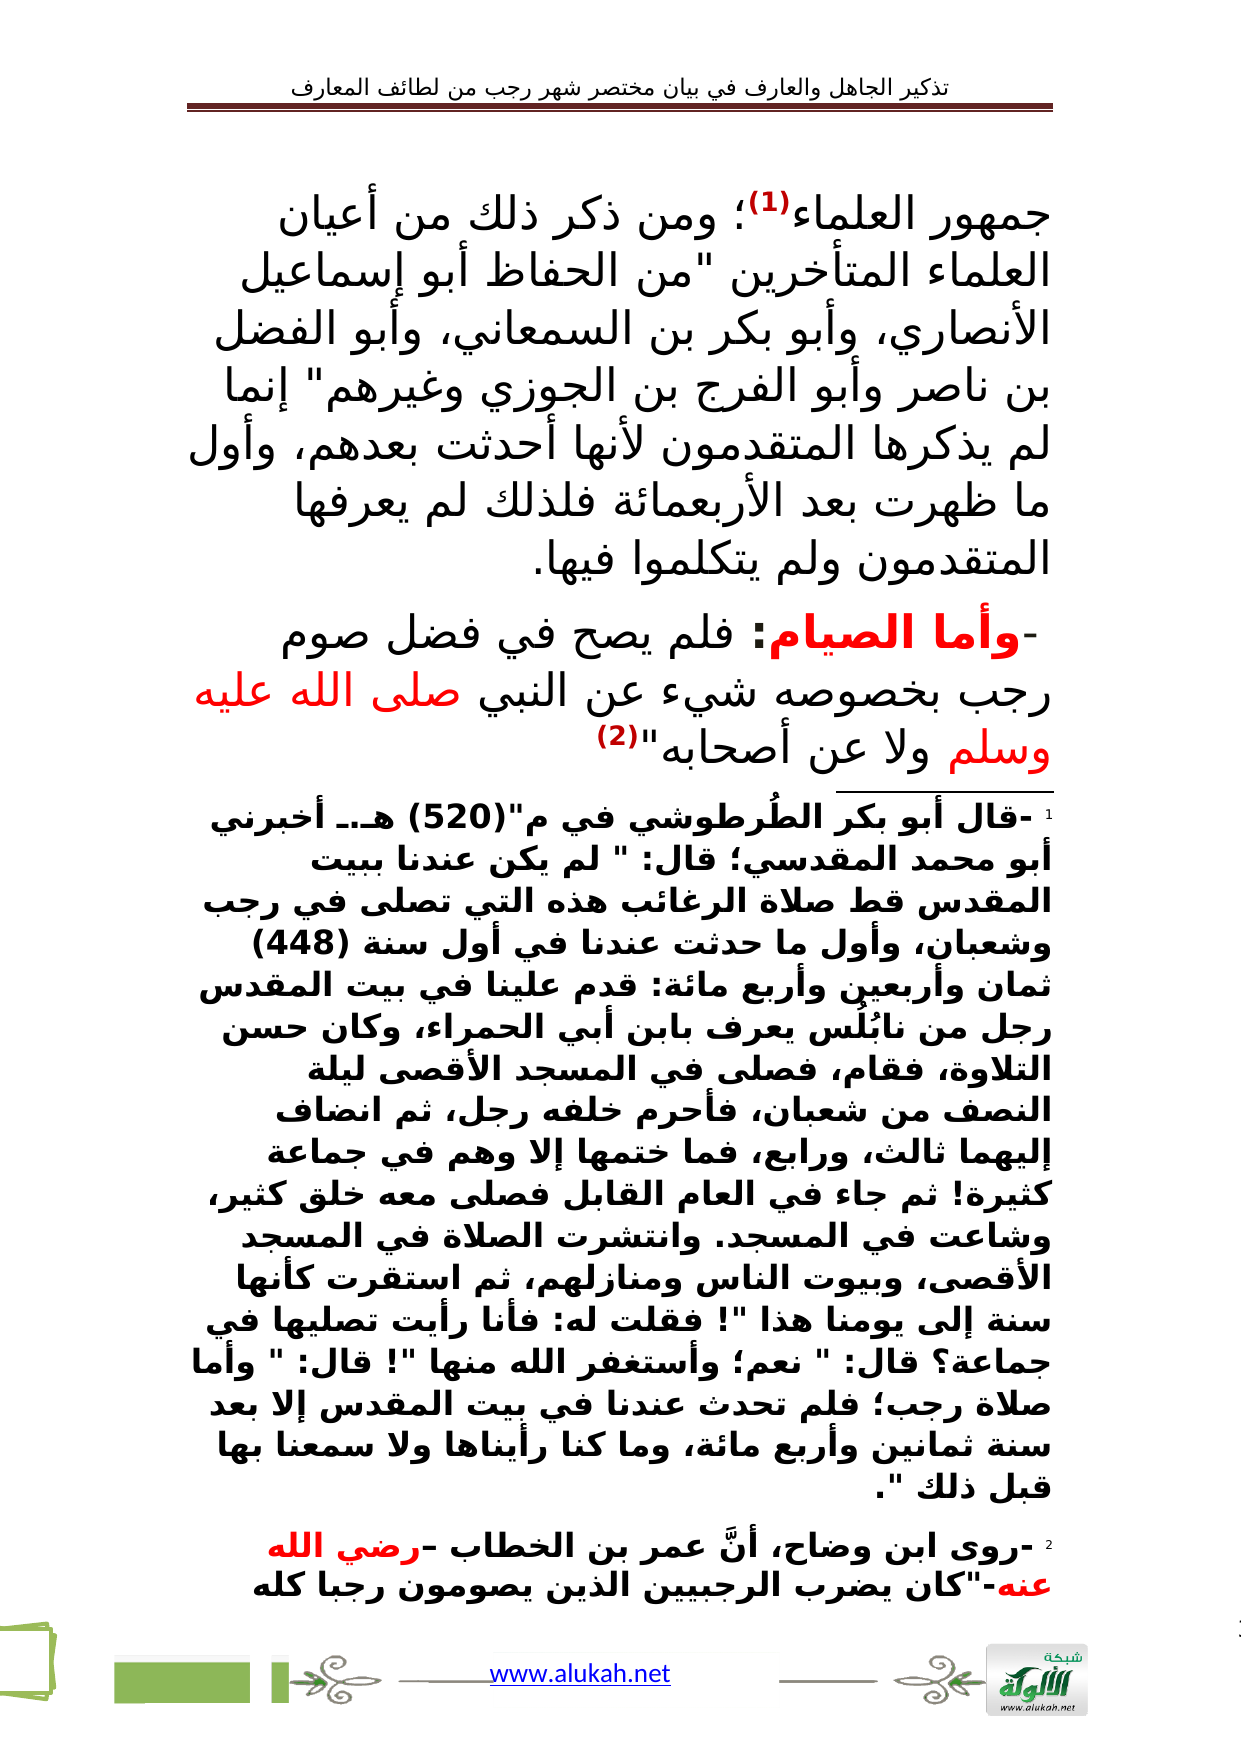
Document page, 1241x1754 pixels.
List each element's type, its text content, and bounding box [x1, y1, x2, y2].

text والأحاديث المروية في فضل "صلاة الرغائب"() في أول ليلة جمعة من شهر رجب كذب وباطل لا تصح! وهذه الصلاة بدعة عند جمهور العلماء()؛ ومن ذكر ذلك من أعيان العلماء المتأخرين "من الحفاظ أبو إسماعيل الأنصاري، وأبو بكر بن السمعاني، وأبو الفضل بن ناصر وأبو الفرج بن الجوزي وغيرهم" إنما لم يذكرها المتقدمون لأنها أحدثت بعدهم، وأول ما ظهرت بعد الأربعمائة فلذلك لم يعرفها المتقدمون ولم يتكلموا فيها. [187, 187, 1053, 585]
picture [112, 1641, 1088, 1723]
text -وأما الصيام: فلم يصح في فضل صوم رجب بخصوصه شيء عن النبي صلى الله عليه وسلم ولا عن أصحابه"() [187, 606, 1053, 774]
